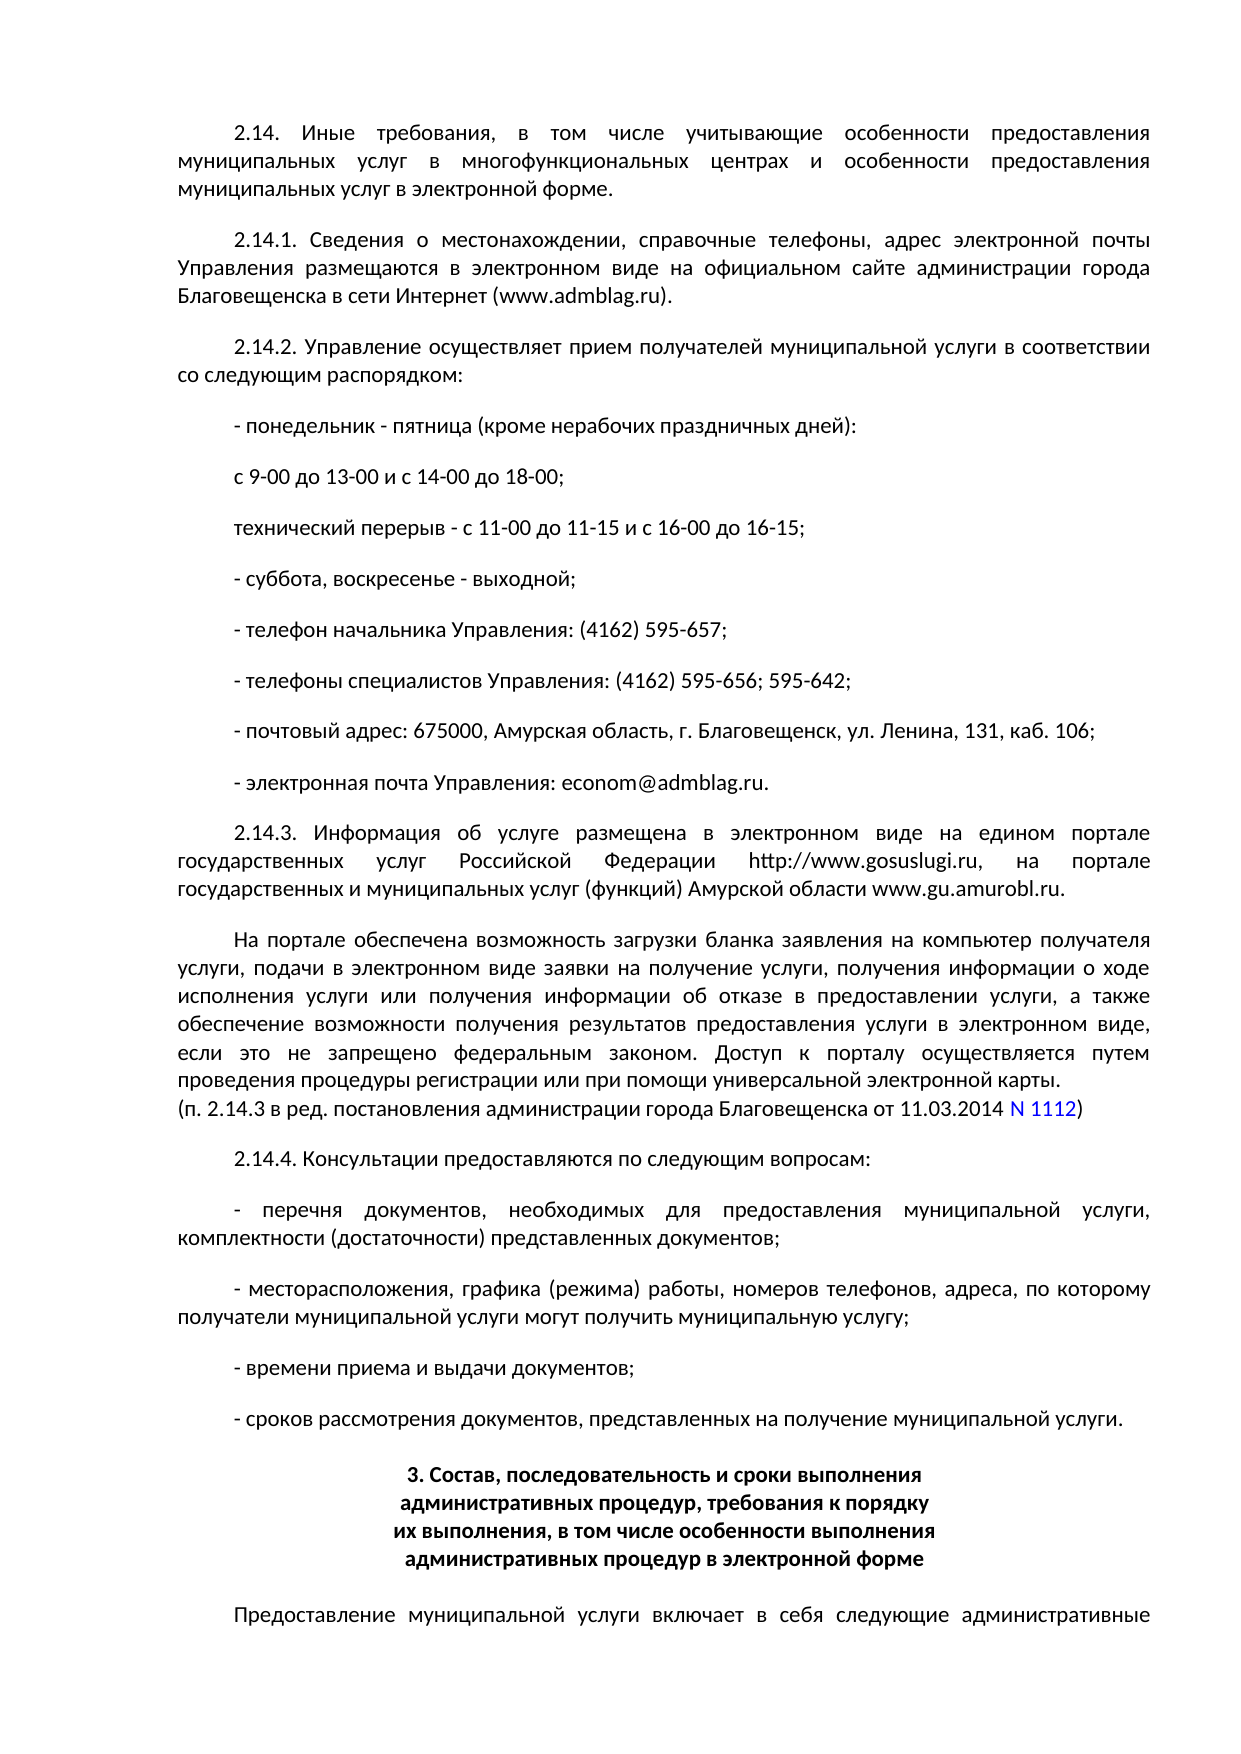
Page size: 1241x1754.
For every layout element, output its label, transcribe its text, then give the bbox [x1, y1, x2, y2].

text с 9-00 до 13-00 и с 14-00 до 18-00; [177, 462, 1152, 490]
title административных процедур в электронной форме [177, 1544, 1152, 1572]
title их выполнения, в том числе особенности выполнения [177, 1516, 1152, 1544]
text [177, 1601, 1152, 1628]
text 2.14.1. Сведения о местонахождении, справочные телефоны, адрес электронной почты Управления размещаются в электронном виде на официальном сайте администрации города Благовещенска в сети Интернет (www.admblag.ru). [177, 225, 1152, 309]
text - электронная почта Управления: econom@admblag.ru. [177, 768, 1152, 796]
text 2.14.2. Управление осуществляет прием получателей муниципальной услуги в соответствии со следующим распорядком: [177, 332, 1152, 388]
text - сроков рассмотрения документов, представленных на получение муниципальной услуги. [177, 1404, 1152, 1432]
text - времени приема и выдачи документов; [177, 1353, 1152, 1381]
title 3. Состав, последовательность и сроки выполнения [177, 1460, 1152, 1488]
text технический перерыв - с 11-00 до 11-15 и с 16-00 до 16-15; [177, 513, 1152, 541]
text 2.14.3. Информация об услуге размещена в электронном виде на едином портале государственных услуг Российской Федерации http://www.gosuslugi.ru, на портале государственных и муниципальных услуг (функций) Амурской области www.gu.amurobl.ru. [177, 818, 1152, 903]
text - суббота, воскресенье - выходной; [177, 564, 1152, 592]
text - почтовый адрес: 675000, Амурская область, г. Благовещенск, ул. Ленина, 131, каб. 106; [177, 717, 1152, 745]
text - месторасположения, графика (режима) работы, номеров телефонов, адреса, по которому получатели муниципальной услуги могут получить муниципальную услугу; [177, 1274, 1152, 1331]
title административных процедур, требования к порядку [177, 1488, 1152, 1516]
text (п. 2.14.3 в ред. постановления администрации города Благовещенска от 11.03.2014 N 1112) [177, 1094, 1152, 1122]
text 2.14.4. Консультации предоставляются по следующим вопросам: [177, 1144, 1152, 1173]
text - телефон начальника Управления: (4162) 595-657; [177, 615, 1152, 643]
text - телефоны специалистов Управления: (4162) 595-656; 595-642; [177, 666, 1152, 694]
text - перечня документов, необходимых для предоставления муниципальной услуги, комплектности (достаточности) представленных документов; [177, 1196, 1152, 1252]
text - понедельник - пятница (кроме нерабочих праздничных дней): [177, 411, 1152, 439]
text На портале обеспечена возможность загрузки бланка заявления на компьютер получателя услуги, подачи в электронном виде заявки на получение услуги, получения информации о ходе исполнения услуги или получения информации об отказе в предоставлении услуги, а также обеспечение возможности получения результатов предоставления услуги в электронном виде, если это не запрещено федеральным законом. Доступ к порталу осуществляется путем проведения процедуры регистрации или при помощи универсальной электронной карты. [177, 926, 1152, 1094]
text 2.14. Иные требования, в том числе учитывающие особенности предоставления муниципальных услуг в многофункциональных центрах и особенности предоставления муниципальных услуг в электронной форме. [177, 118, 1152, 202]
